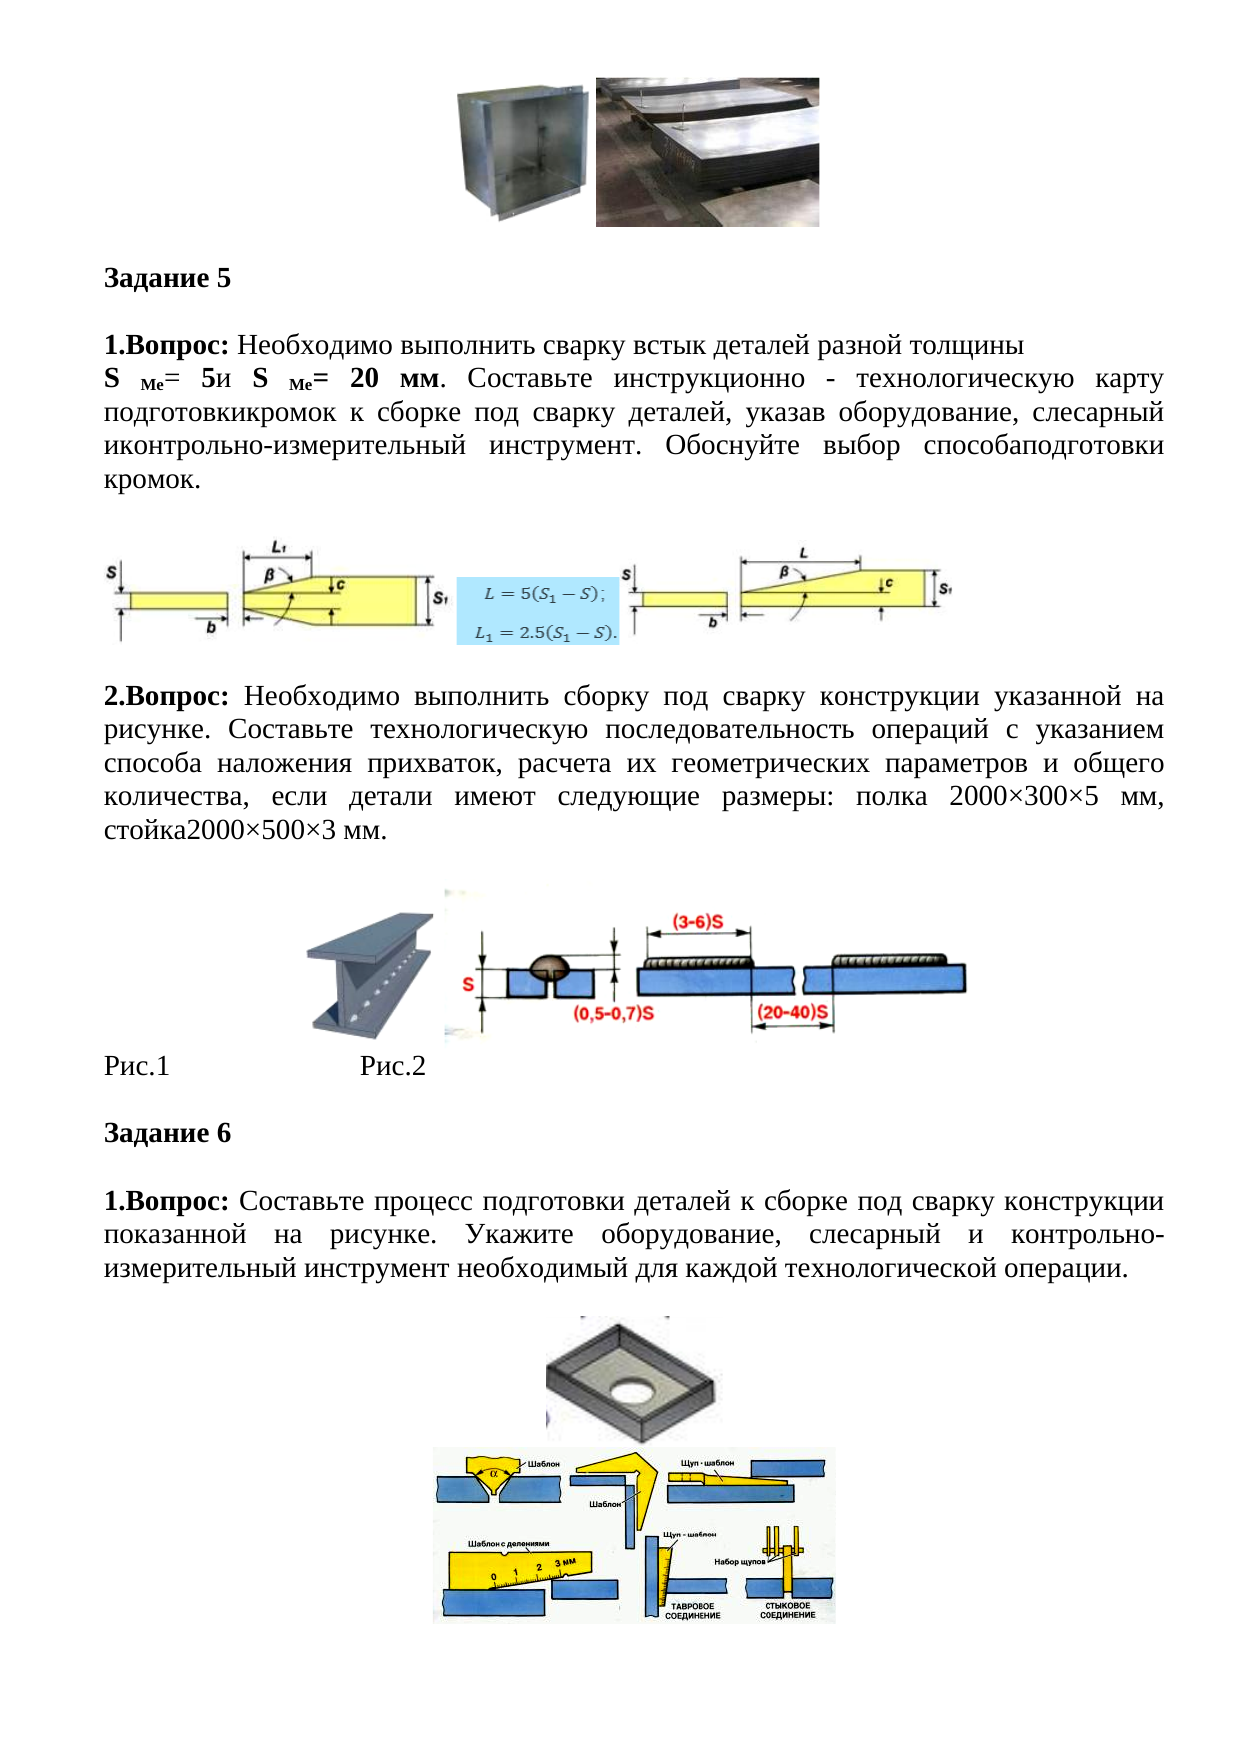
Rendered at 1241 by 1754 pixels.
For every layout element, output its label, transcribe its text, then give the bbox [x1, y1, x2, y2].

picture [432, 1316, 836, 1624]
picture [449, 77, 820, 227]
list 2.Вопрос: Необходимо выполнить сборку под сварку конструкции указанной на рисунке. Составьте технологическую последовательность операций с указанием способа наложения прихваток, расчета их геометрических параметров и общего количества, если детали имеют следующие размеры: полка 2000×300×5 мм, стойка2000×500×3 мм. [103, 678, 1165, 846]
text Задание 6 [103, 1116, 1165, 1149]
text Задание 5 [103, 260, 1165, 293]
list 1.Вопрос: Необходимо выполнить сварку встык деталей разной толщины [103, 327, 1165, 360]
picture [297, 879, 972, 1049]
picture [103, 528, 457, 645]
text Рис.1 Рис.2 [103, 1048, 1165, 1082]
list S Ме= 5и S Ме= 20 мм. Составьте инструкционно - технологическую карту подготовкикромок к сборке под сварку деталей, указав оборудование, слесарный иконтрольно-измерительный инструмент. Обоснуйте выбор способаподготовки кромок. [103, 360, 1165, 494]
list 1.Вопрос: Составьте процесс подготовки деталей к сборке под сварку конструкции показанной на рисунке. Укажите оборудование, слесарный и контрольно-измерительный инструмент необходимый для каждой технологической операции. [103, 1183, 1165, 1283]
picture [619, 540, 953, 645]
